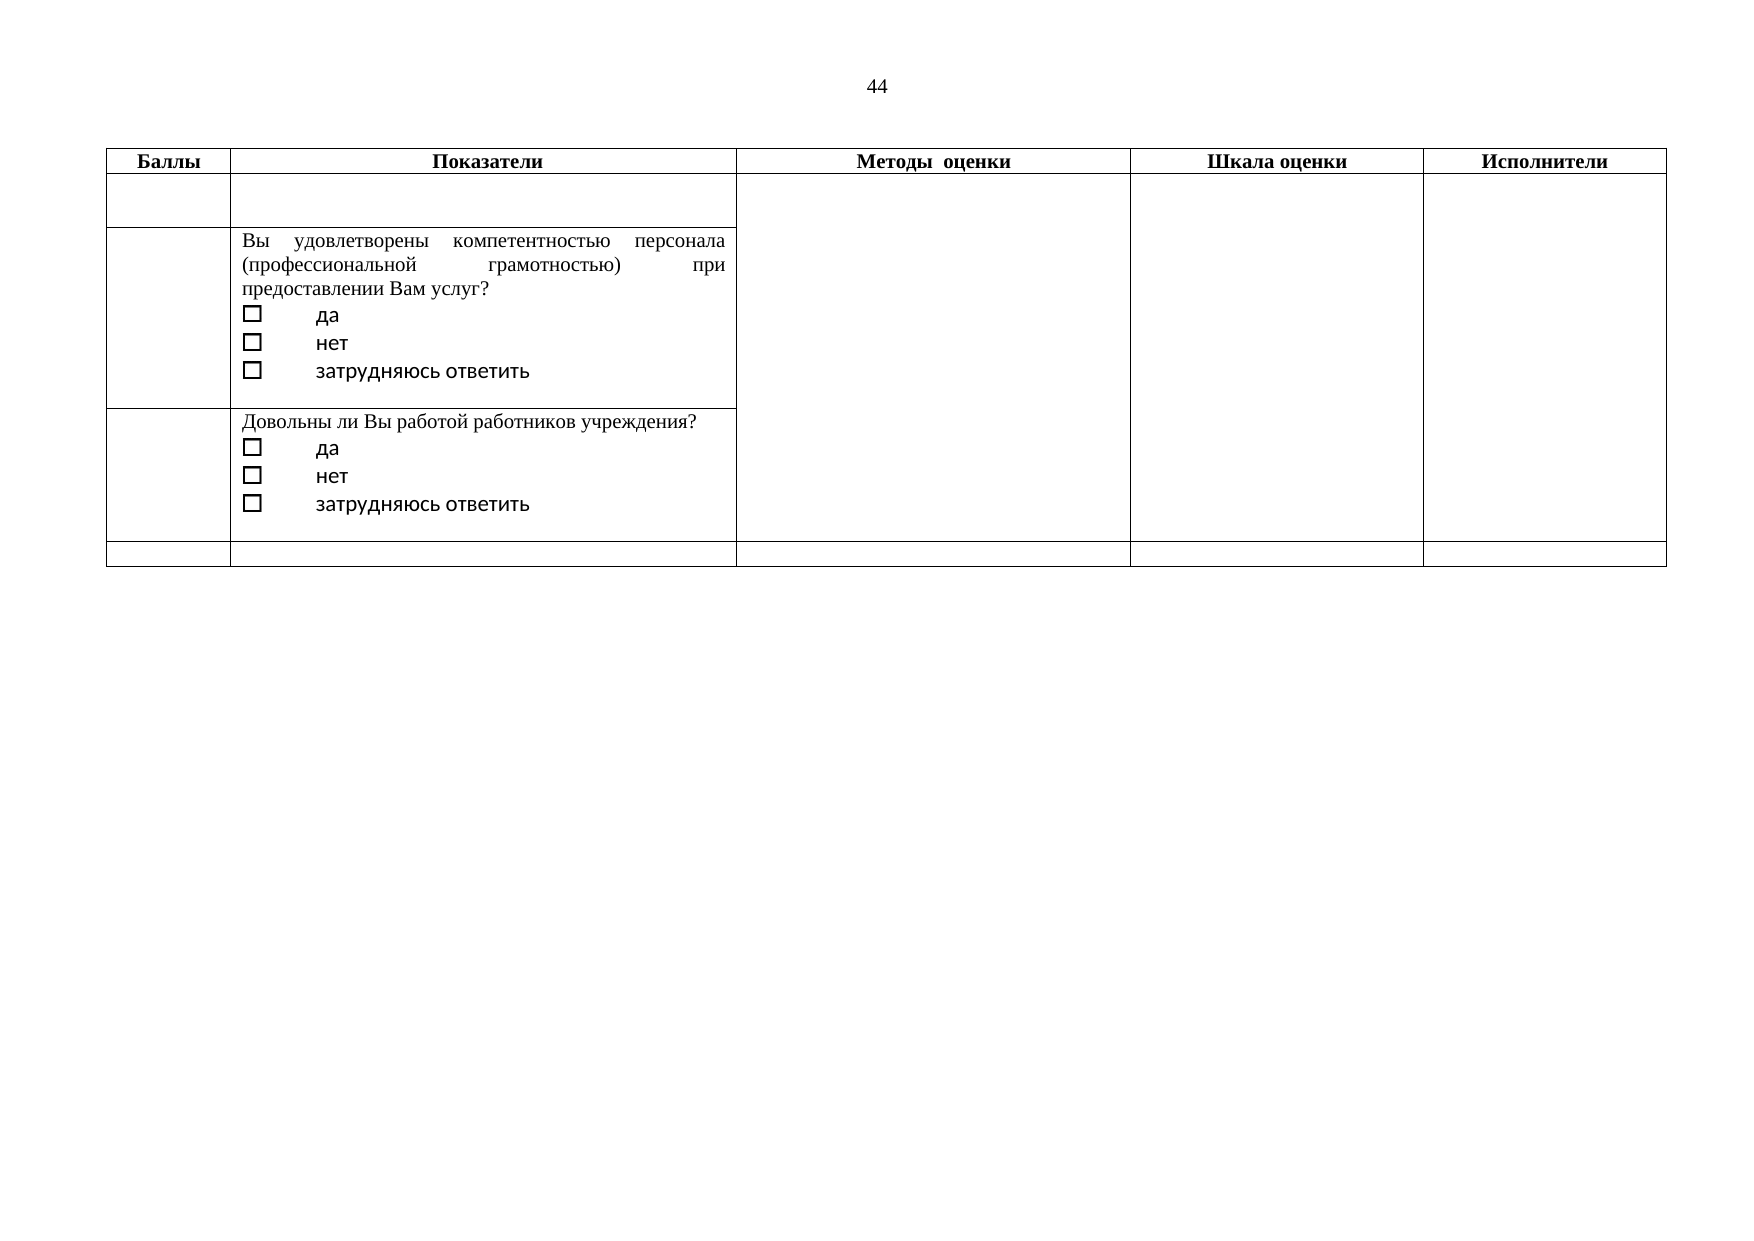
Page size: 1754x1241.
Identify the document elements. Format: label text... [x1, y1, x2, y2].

table_cell [107, 542, 230, 566]
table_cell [1424, 174, 1666, 541]
picture [242, 333, 262, 351]
table_cell [231, 542, 736, 566]
table_header Показатели [231, 149, 736, 173]
picture [242, 305, 262, 322]
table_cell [737, 174, 1130, 541]
table_cell Вы удовлетворены компетентностью персонала (профессиональной грамотностью) при предоставлении Вам услуг? да нет затрудняюсь ответить [231, 228, 736, 408]
table_header Исполнители [1424, 149, 1666, 173]
table_cell [107, 174, 230, 227]
picture [242, 466, 262, 484]
picture [242, 494, 262, 512]
table_cell [1424, 542, 1666, 566]
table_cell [1131, 174, 1423, 541]
table_cell [107, 228, 230, 408]
picture [242, 361, 262, 379]
table_cell [737, 542, 1130, 566]
table_header Шкала оценки [1131, 149, 1423, 173]
table_cell [1131, 542, 1423, 566]
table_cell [231, 174, 736, 227]
table_header Методы оценки [737, 149, 1130, 173]
picture [242, 438, 262, 456]
table_header Баллы [107, 149, 230, 173]
table_cell Довольны ли Вы работой работников учреждения? да нет затрудняюсь ответить [231, 409, 736, 541]
table_cell [107, 409, 230, 541]
